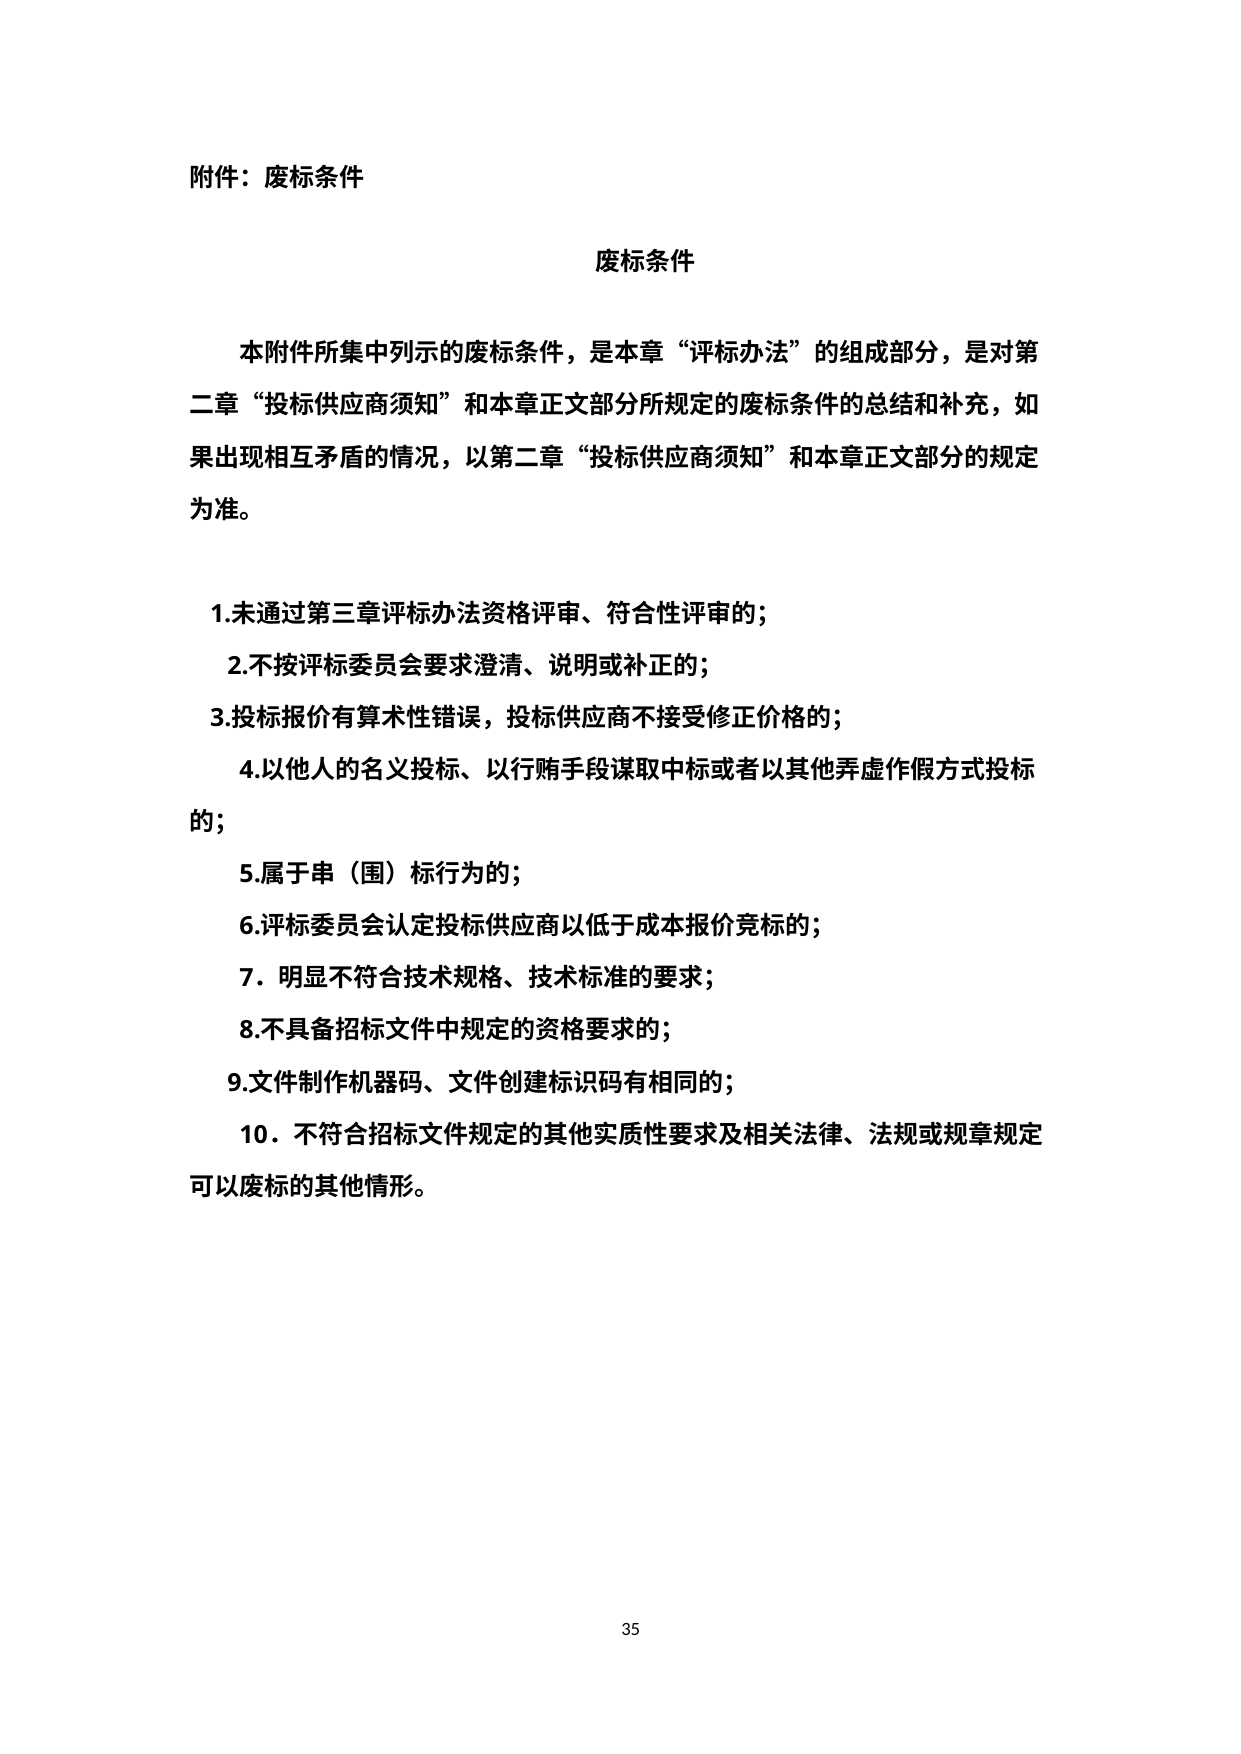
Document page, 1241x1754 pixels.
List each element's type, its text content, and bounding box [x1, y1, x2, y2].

text 10．不符合招标文件规定的其他实质性要求及相关法律、法规或规章规定可以废标的其他情形。 第四章 合同主要条款及格式 [189, 1101, 1051, 1206]
text 5.属于串（围）标行为的； [189, 841, 1051, 893]
text 4.以他人的名义投标、以行贿手段谋取中标或者以其他弄虚作假方式投标的； [189, 737, 1051, 841]
subtitle 附件：废标条件 [189, 153, 1051, 195]
text 6.评标委员会认定投标供应商以低于成本报价竞标的； [189, 893, 1051, 945]
text 9.文件制作机器码、文件创建标识码有相同的； [189, 1049, 1051, 1101]
text 3.投标报价有算术性错误，投标供应商不接受修正价格的； [189, 685, 1051, 737]
text 2.不按评标委员会要求澄清、说明或补正的； [189, 633, 1051, 685]
text 本附件所集中列示的废标条件，是本章“评标办法”的组成部分，是对第二章“投标供应商须知”和本章正文部分所规定的废标条件的总结和补充，如果出现相互矛盾的情况，以第二章“投标供应商须知”和本章正文部分的规定为准。 [189, 320, 1051, 528]
text 废标条件 [189, 237, 1051, 278]
text 7．明显不符合技术规格、技术标准的要求； [189, 945, 1051, 997]
text 8.不具备招标文件中规定的资格要求的； [189, 997, 1051, 1049]
text 1.未通过第三章评标办法资格评审、符合性评审的； [189, 581, 1051, 633]
